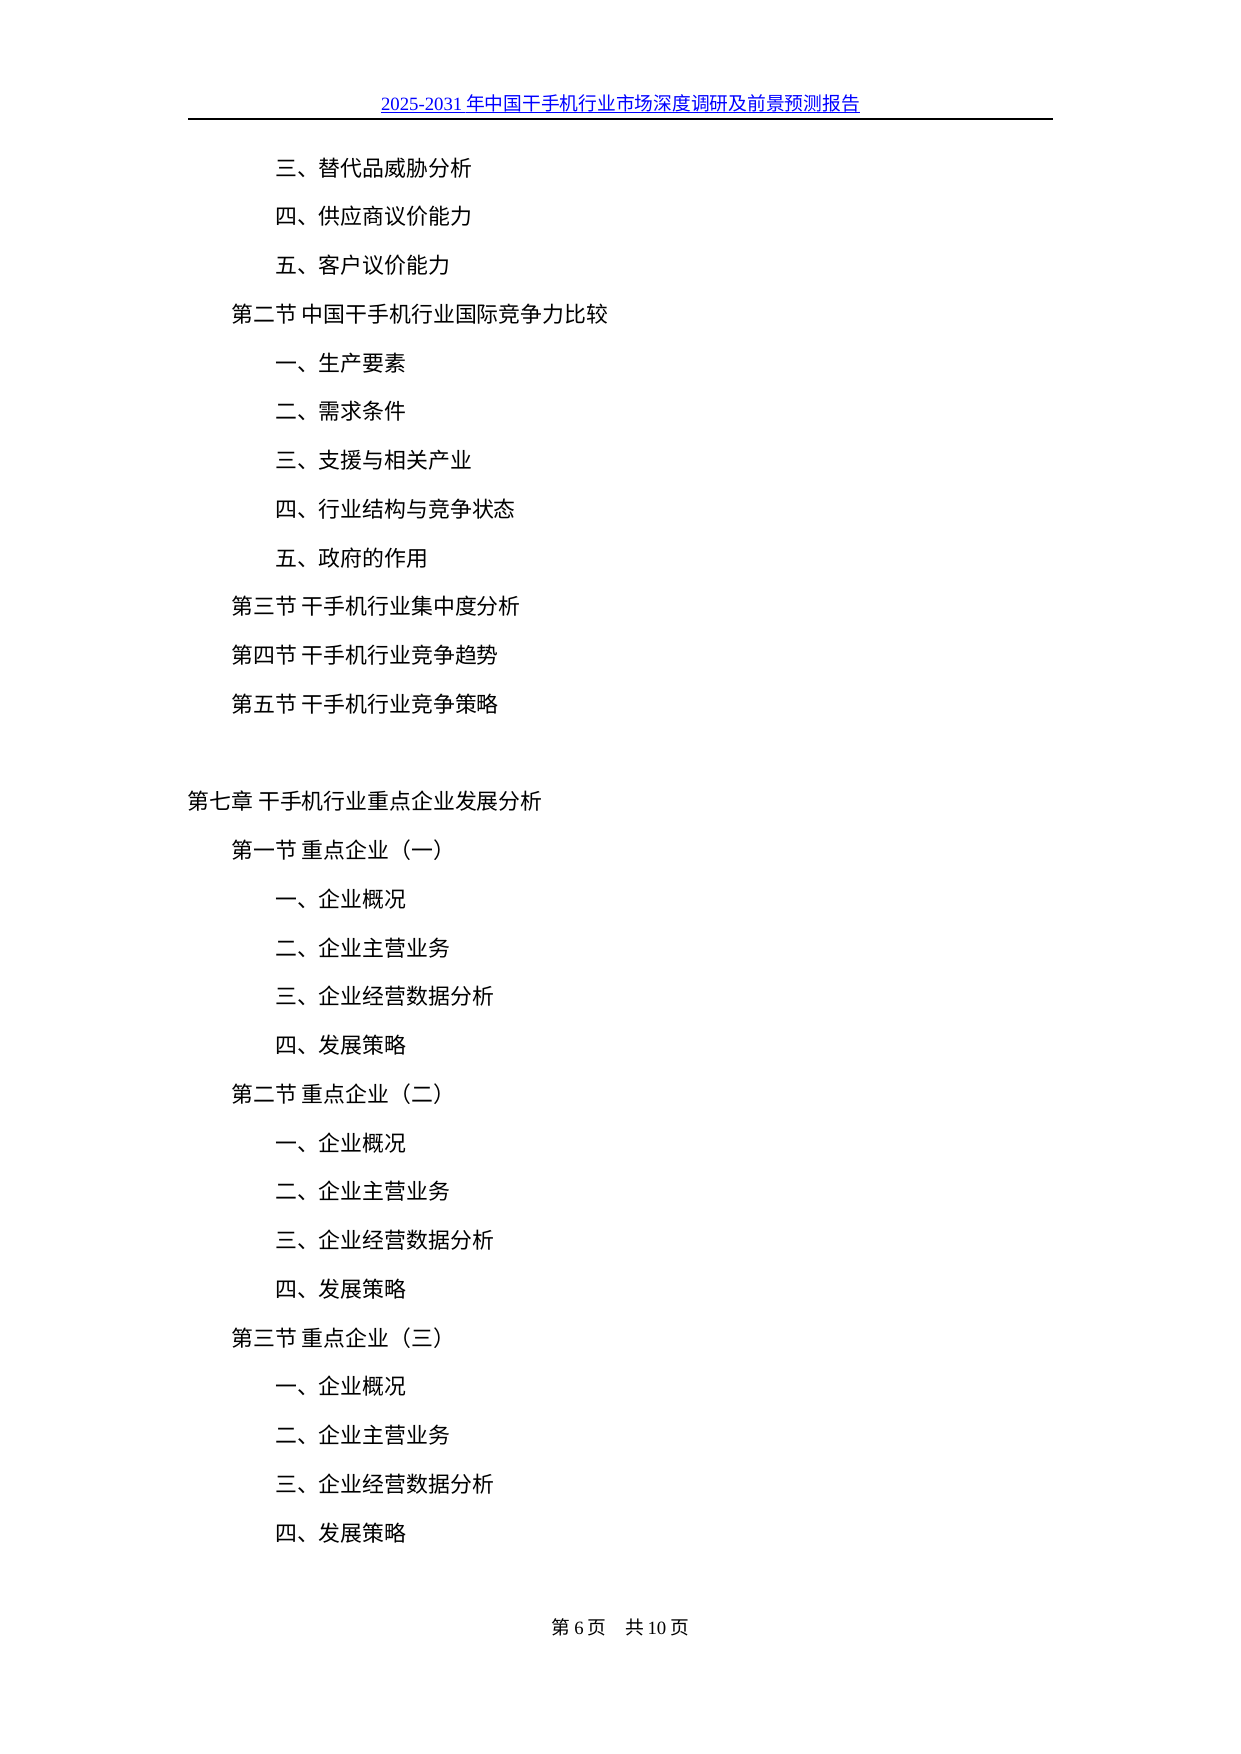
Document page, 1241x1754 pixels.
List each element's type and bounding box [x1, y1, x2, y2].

text [187, 150, 1053, 1548]
